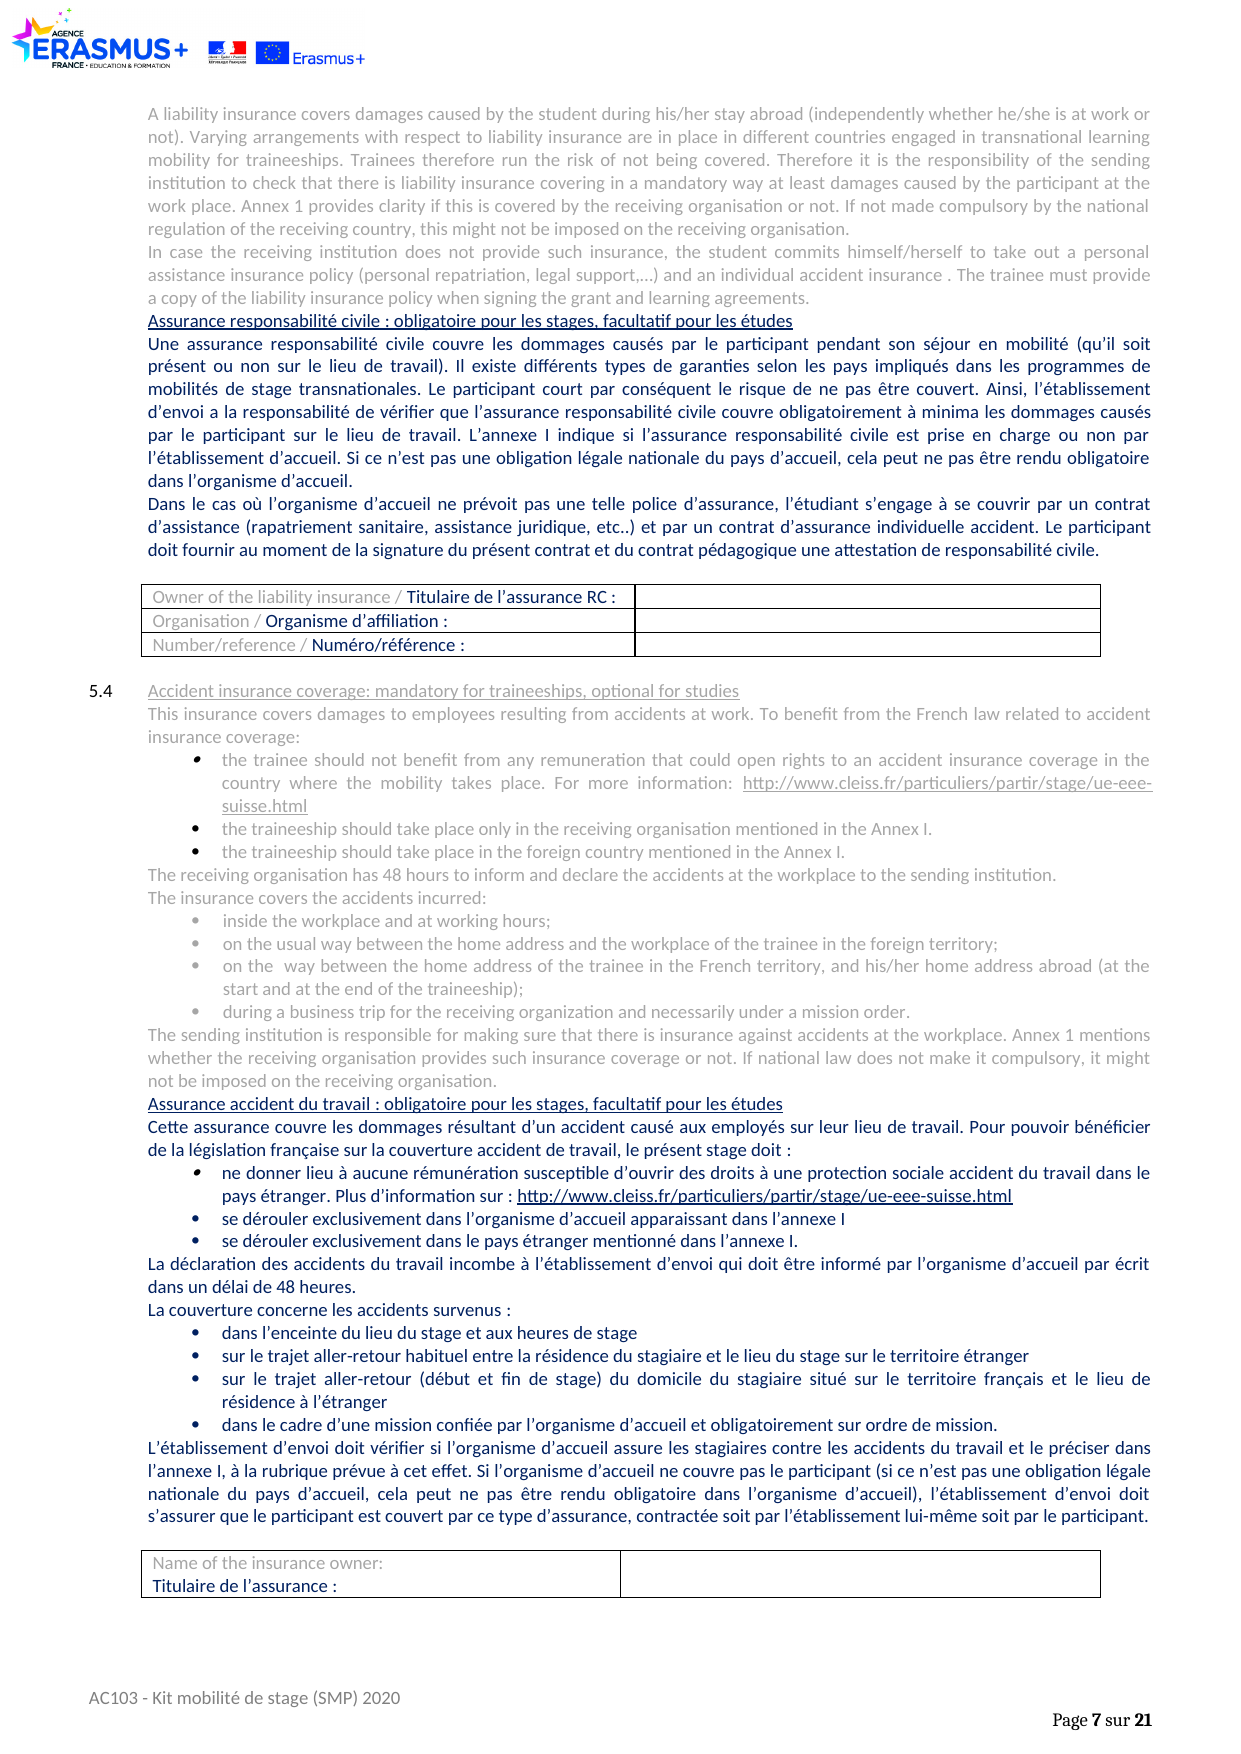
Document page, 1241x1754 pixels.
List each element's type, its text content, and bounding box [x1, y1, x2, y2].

text La couverture concerne les accidents survenus : [148, 1298, 1152, 1321]
list the traineeship should take place in the foreign country mentioned in the Annex I. [192, 840, 1152, 863]
text La déclaration des accidents du travail incombe à l’établissement d’envoi qui doit être informé par l’organisme d’accueil par écrit dans un délai de 48 heures. [148, 1252, 1152, 1298]
table_cell Number/reference / Numéro/référence : [142, 633, 634, 656]
list sur le trajet aller-retour (début et fin de stage) du domicile du stagiaire situé sur le territoire français et le lieu de résidence à l’étranger [192, 1367, 1152, 1413]
text Cette assurance couvre les dommages résultant d’un accident causé aux employés sur leur lieu de travail. Pour pouvoir bénéficier de la législation française sur la couverture accident de travail, le présent stage doit : [148, 1115, 1152, 1161]
list the trainee should not benefit from any remuneration that could open rights to an accident insurance coverage in the country where the mobility takes place. For more information: http://www.cleiss.fr/particuliers/partir/stage/ue-eee-suisse.html [192, 748, 1152, 817]
list during a business trip for the receiving organization and necessarily under a mission order. [192, 1000, 1152, 1023]
text A liability insurance covers damages caused by the student during his/her stay abroad (independently whether he/she is at work or not). Varying arrangements with respect to liability insurance are in place in different countries engaged in transnational learning mobility for traineeships. Trainees therefore run the risk of not being covered. Therefore it is the responsibility of the sending institution to check that there is liability insurance covering in a mandatory way at least damages caused by the participant at the work place. Annex 1 provides clarity if this is covered by the receiving organisation or not. If not made compulsory by the national regulation of the receiving country, this might not be imposed on the receiving organisation. [148, 102, 1152, 240]
list on the way between the home address of the trainee in the French territory, and his/her home address abroad (at the start and at the end of the traineeship); [192, 954, 1152, 1000]
table_header Owner of the liability insurance / Titulaire de l’assurance RC : [142, 585, 634, 608]
list dans l’enceinte du lieu du stage et aux heures de stage [192, 1321, 1152, 1344]
text This insurance covers damages to employees resulting from accidents at work. To benefit from the French law related to accident insurance coverage: [148, 702, 1152, 748]
list the traineeship should take place only in the receiving organisation mentioned in the Annex I. [192, 817, 1152, 840]
list se dérouler exclusivement dans l’organisme d’accueil apparaissant dans l’annexe I [192, 1207, 1152, 1229]
list ne donner lieu à aucune rémunération susceptible d’ouvrir des droits à une protection sociale accident du travail dans le pays étranger. Plus d’information sur : http://www.cleiss.fr/particuliers/partir/stage/ue-eee-suisse.html [192, 1161, 1152, 1207]
text The receiving organisation has 48 hours to inform and declare the accidents at the workplace to the sending institution. [148, 863, 1152, 886]
table_cell [636, 609, 1100, 632]
table_header Name of the insurance owner: Titulaire de l’assurance : [142, 1551, 620, 1597]
text L’établissement d’envoi doit vérifier si l’organisme d’accueil assure les stagiaires contre les accidents du travail et le préciser dans l’annexe I, à la rubrique prévue à cet effet. Si l’organisme d’accueil ne couvre pas le participant (si ce n’est pas une obligation légale nationale du pays d’accueil, cela peut ne pas être rendu obligatoire dans l’organisme d’accueil), l’établissement d’envoi doit s’assurer que le participant est couvert par ce type d’assurance, contractée soit par l’établissement lui-même soit par le participant. [148, 1436, 1152, 1527]
text Une assurance responsabilité civile couvre les dommages causés par le participant pendant son séjour en mobilité (qu’il soit présent ou non sur le lieu de travail). Il existe différents types de garanties selon les pays impliqués dans les programmes de mobilités de stage transnationales. Le participant court par conséquent le risque de ne pas être couvert. Ainsi, l’établissement d’envoi a la responsabilité de vérifier que l’assurance responsabilité civile couvre obligatoirement à minima les dommages causés par le participant sur le lieu de travail. L’annexe I indique si l’assurance responsabilité civile est prise en charge ou non par l’établissement d’accueil. Si ce n’est pas une obligation légale nationale du pays d’accueil, cela peut ne pas être rendu obligatoire dans l’organisme d’accueil. [148, 332, 1152, 492]
list dans le cadre d’une mission confiée par l’organisme d’accueil et obligatoirement sur ordre de mission. [192, 1413, 1152, 1436]
text Assurance responsabilité civile : obligatoire pour les stages, facultatif pour les études [89, 309, 1152, 332]
picture [11, 8, 365, 68]
list inside the workplace and at working hours; [192, 909, 1152, 932]
list se dérouler exclusivement dans le pays étranger mentionné dans l’annexe I. [192, 1229, 1152, 1252]
text 5.4 Accident insurance coverage: mandatory for traineeships, optional for studies [89, 679, 1152, 702]
table_cell [636, 633, 1100, 656]
text The insurance covers the accidents incurred: [148, 886, 1152, 909]
text In case the receiving institution does not provide such insurance, the student commits himself/herself to take out a personal assistance insurance policy (personal repatriation, legal support,…) and an individual accident insurance . The trainee must provide a copy of the liability insurance policy when signing the grant and learning agreements. [148, 240, 1152, 309]
text The sending institution is responsible for making sure that there is insurance against accidents at the workplace. Annex 1 mentions whether the receiving organisation provides such insurance coverage or not. If national law does not make it compulsory, it might not be imposed on the receiving organisation. [148, 1023, 1152, 1092]
list on the usual way between the home address and the workplace of the trainee in the foreign territory; [192, 932, 1152, 954]
list sur le trajet aller-retour habituel entre la résidence du stagiaire et le lieu du stage sur le territoire étranger [192, 1344, 1152, 1367]
table_header [621, 1551, 1100, 1597]
table_header [636, 585, 1100, 608]
table_cell Organisation / Organisme d’affiliation : [142, 609, 634, 632]
text Assurance accident du travail : obligatoire pour les stages, facultatif pour les études [89, 1092, 1152, 1115]
text Dans le cas où l’organisme d’accueil ne prévoit pas une telle police d’assurance, l’étudiant s’engage à se couvrir par un contrat d’assistance (rapatriement sanitaire, assistance juridique, etc..) et par un contrat d’assurance individuelle accident. Le participant doit fournir au moment de la signature du présent contrat et du contrat pédagogique une attestation de responsabilité civile. [148, 492, 1152, 561]
